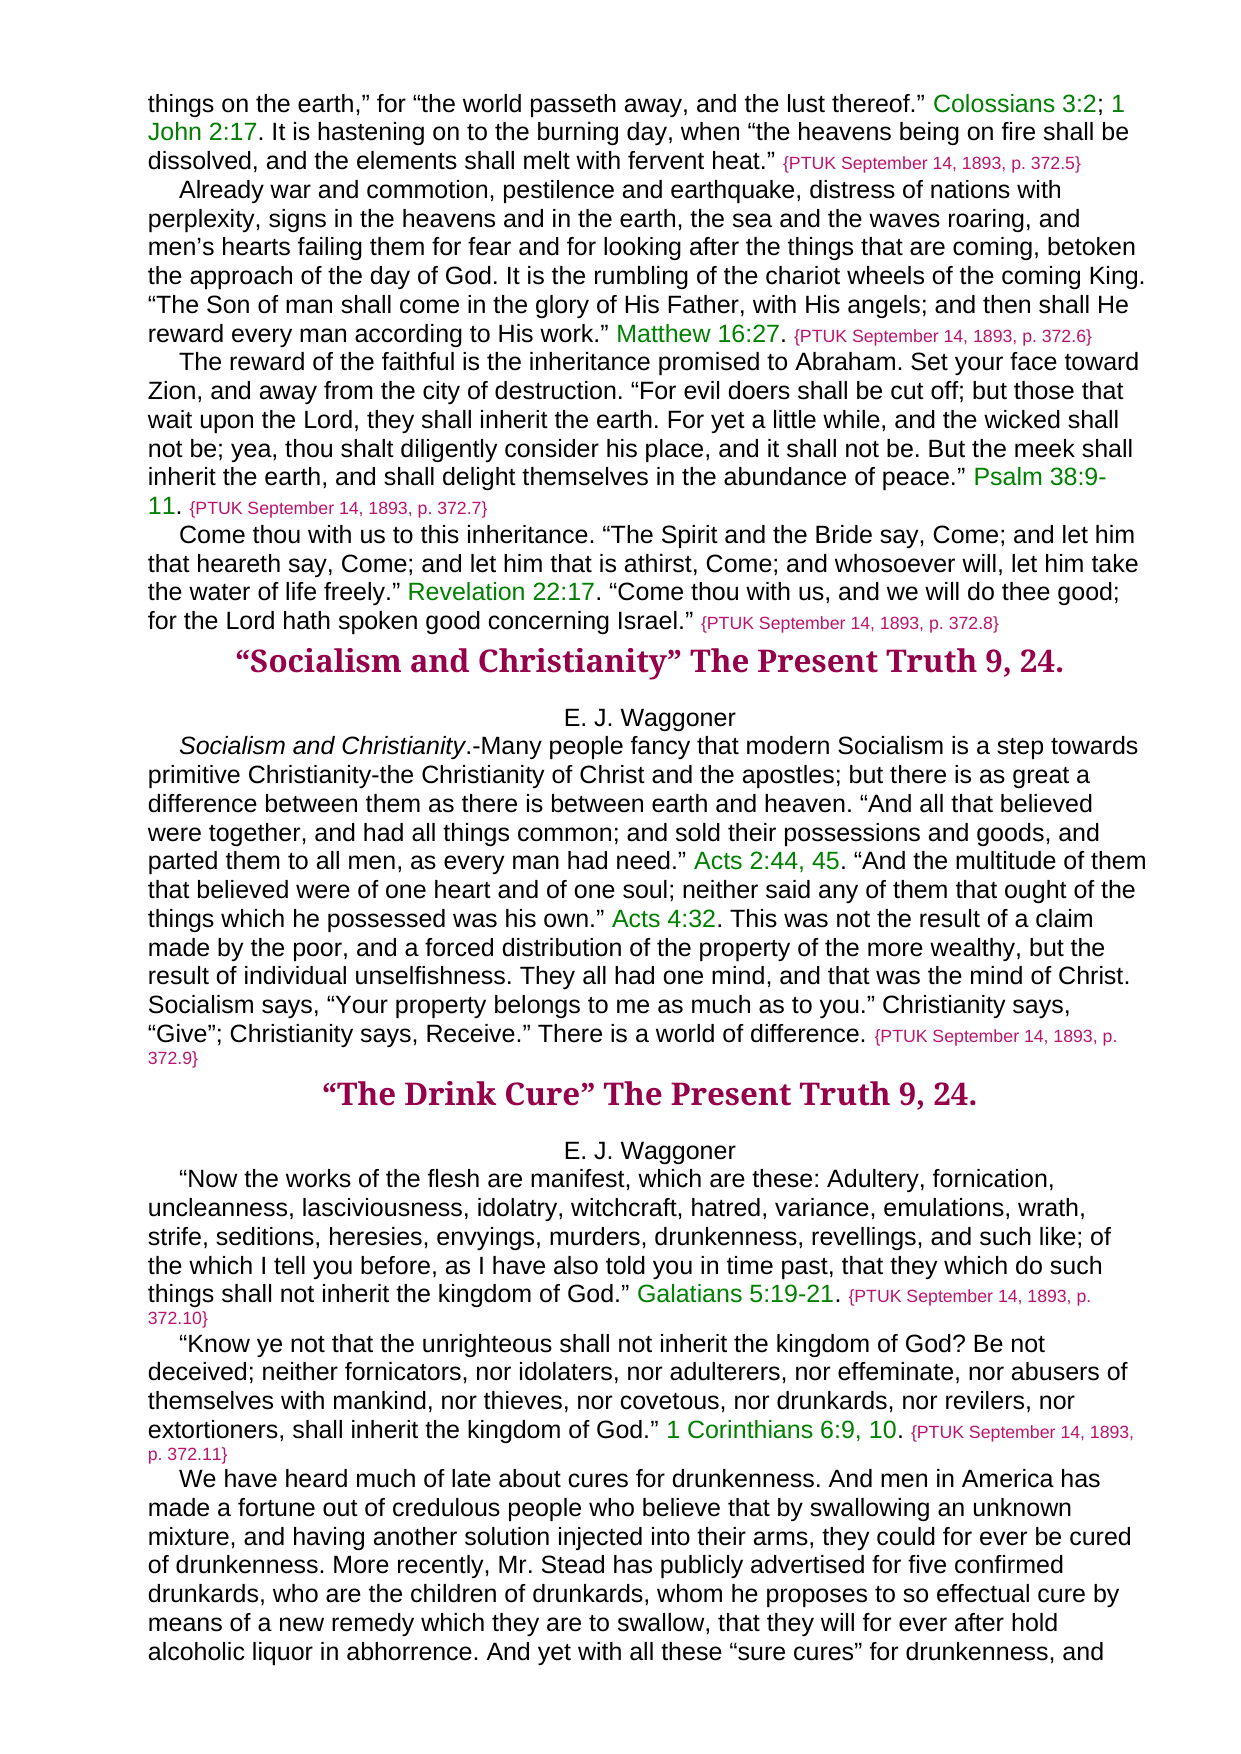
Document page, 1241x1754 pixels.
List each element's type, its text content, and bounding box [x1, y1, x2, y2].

text “Now the works of the flesh are manifest, which are these: Adultery, fornication, uncleanness, lasciviousness, idolatry, witchcraft, hatred, variance, emulations, wrath, strife, seditions, heresies, envyings, murders, drunkenness, revellings, and such like; of the which I tell you before, as I have also told you in time past, that they which do such things shall not inherit the kingdom of God.” Galatians 5:19-21. {PTUK September 14, 1893, p. 372.10} [148, 1164, 1152, 1328]
text The reward of the faithful is the inheritance promised to Abraham. Set your face toward Zion, and away from the city of destruction. “For evil doers shall be cut off; but those that wait upon the Lord, they shall inherit the earth. For yet a little while, and the wicked shall not be; yea, thou shalt diligently consider his place, and it shall not be. But the meek shall inherit the earth, and shall delight themselves in the abundance of peace.” Psalm 38:9-11. {PTUK September 14, 1893, p. 372.7} [148, 347, 1152, 520]
text “Socialism and Christianity” The Present Truth 9, 24. [148, 635, 1152, 682]
text “The Drink Cure” The Present Truth 9, 24. [148, 1068, 1152, 1115]
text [148, 1464, 1152, 1665]
text E. J. Waggoner [148, 1136, 1152, 1164]
text E. J. Waggoner [148, 702, 1152, 731]
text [148, 88, 1152, 175]
text “Know ye not that the unrighteous shall not inherit the kingdom of God? Be not deceived; neither fornicators, nor idolaters, nor adulterers, nor effeminate, nor abusers of themselves with mankind, nor thieves, nor covetous, nor drunkards, nor revilers, nor extortioners, shall inherit the kingdom of God.” 1 Corinthians 6:9, 10. {PTUK September 14, 1893, p. 372.11} [148, 1328, 1152, 1464]
text Already war and commotion, pestilence and earthquake, distress of nations with perplexity, signs in the heavens and in the earth, the sea and the waves roaring, and men’s hearts failing them for fear and for looking after the things that are coming, betoken the approach of the day of God. It is the rumbling of the chariot wheels of the coming King. “The Son of man shall come in the glory of His Father, with His angels; and then shall He reward every man according to His work.” Matthew 16:27. {PTUK September 14, 1893, p. 372.6} [148, 175, 1152, 347]
text Socialism and Christianity.-Many people fancy that modern Socialism is a step towards primitive Christianity-the Christianity of Christ and the apostles; but there is as great a difference between them as there is between earth and heaven. “And all that believed were together, and had all things common; and sold their possessions and goods, and parted them to all men, as every man had need.” Acts 2:44, 45. “And the multitude of them that believed were of one heart and of one soul; neither said any of them that ought of the things which he possessed was his own.” Acts 4:32. This was not the result of a claim made by the poor, and a forced distribution of the property of the more wealthy, but the result of individual unselfishness. They all had one mind, and that was the mind of Christ. Socialism says, “Your property belongs to me as much as to you.” Christianity says, “Give”; Christianity says, Receive.” There is a world of difference. {PTUK September 14, 1893, p. 372.9} [148, 731, 1152, 1068]
text Come thou with us to this inheritance. “The Spirit and the Bride say, Come; and let him that heareth say, Come; and let him that is athirst, Come; and whosoever will, let him take the water of life freely.” Revelation 22:17. “Come thou with us, and we will do thee good; for the Lord hath spoken good concerning Israel.” {PTUK September 14, 1893, p. 372.8} [148, 520, 1152, 635]
